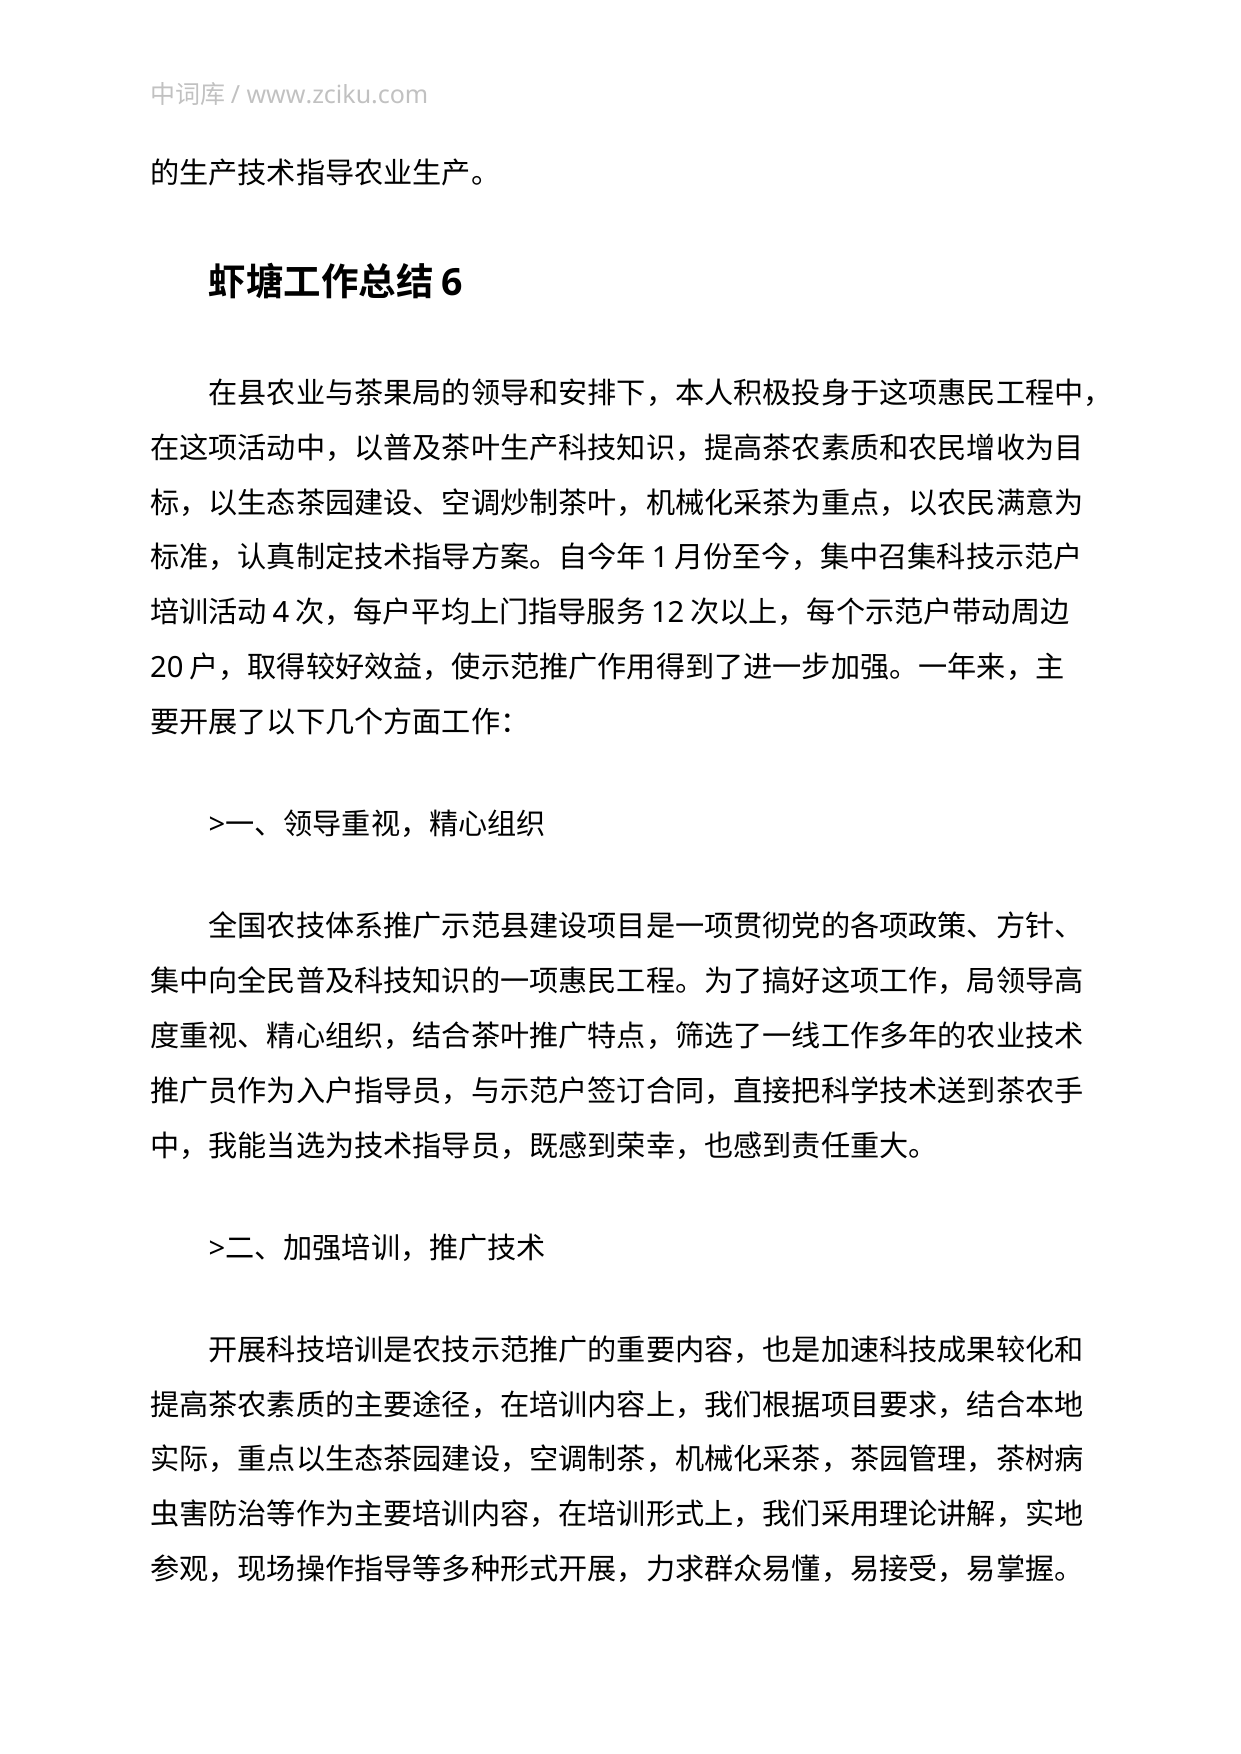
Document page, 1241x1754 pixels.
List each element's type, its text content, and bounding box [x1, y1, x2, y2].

text >一、领导重视，精心组织 [150, 801, 1090, 843]
text >二、加强培训，推广技术 [150, 1224, 1090, 1267]
text 开展科技培训是农技示范推广的重要内容，也是加速科技成果较化和提高茶农素质的主要途径，在培训内容上，我们根据项目要求，结合本地实际，重点以生态茶园建设，空调制茶，机械化采茶，茶园管理，茶树病虫害防治等作为主要培训内容，在培训形式上，我们采用理论讲解，实地参观，现场操作指导等多种形式开展，力求群众易懂，易接受，易掌握。 [150, 1326, 1090, 1588]
text 虾塘工作总结6 [150, 252, 1090, 306]
text 在县农业与茶果局的领导和安排下，本人积极投身于这项惠民工程中，在这项活动中，以普及茶叶生产科技知识，提高茶农素质和农民增收为目标，以生态茶园建设、空调炒制茶叶，机械化采茶为重点，以农民满意为标准，认真制定技术指导方案。自今年1月份至今，集中召集科技示范户培训活动4次，每户平均上门指导服务12次以上，每个示范户带动周边20户，取得较好效益，使示范推广作用得到了进一步加强。一年来，主要开展了以下几个方面工作： [150, 369, 1090, 741]
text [150, 150, 1090, 192]
text 全国农技体系推广示范县建设项目是一项贯彻党的各项政策、方针、集中向全民普及科技知识的一项惠民工程。为了搞好这项工作，局领导高度重视、精心组织，结合茶叶推广特点，筛选了一线工作多年的农业技术推广员作为入户指导员，与示范户签订合同，直接把科学技术送到茶农手中，我能当选为技术指导员，既感到荣幸，也感到责任重大。 [150, 903, 1090, 1165]
